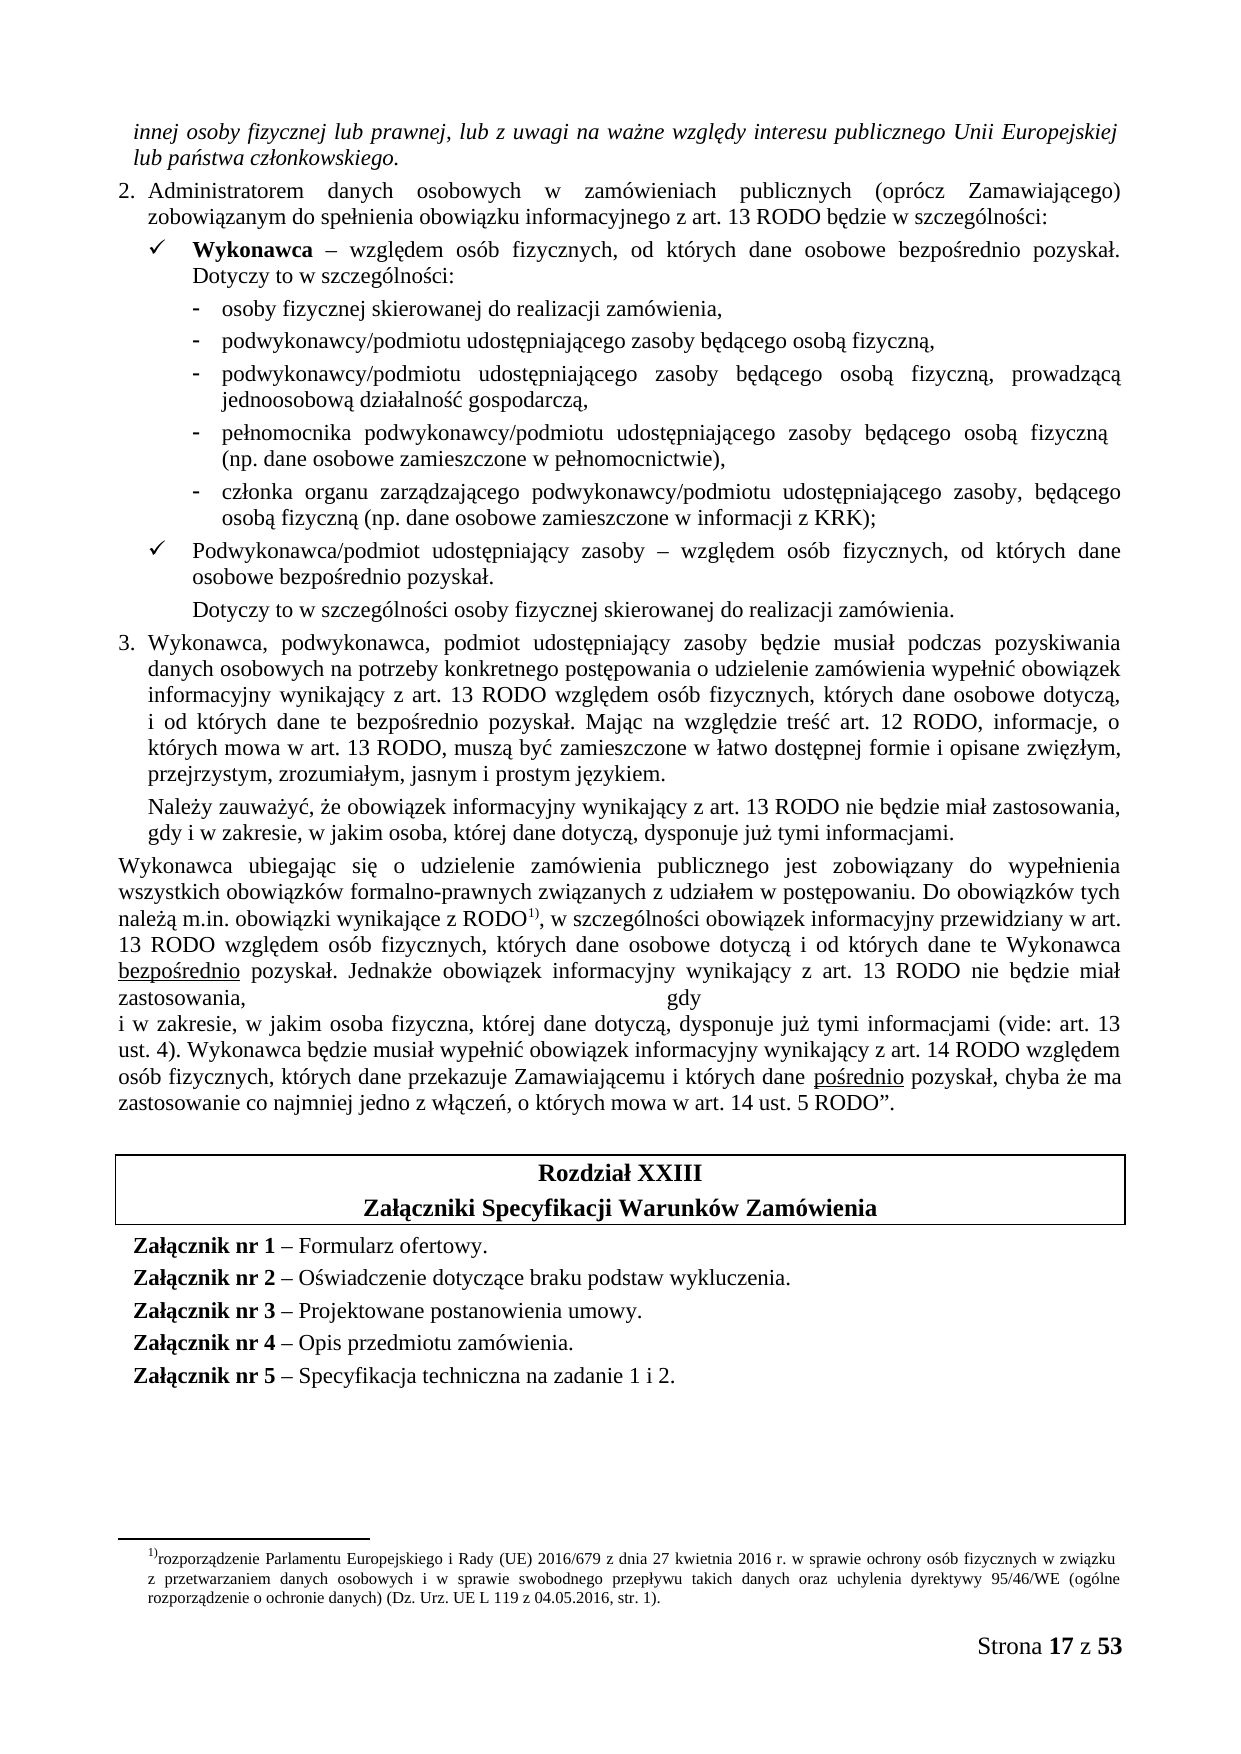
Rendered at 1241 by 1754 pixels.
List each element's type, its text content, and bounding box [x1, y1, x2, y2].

list podwykonawcy/podmiotu udostępniającego zasoby będącego osobą fizyczną, [192, 328, 1122, 354]
list członka organu zarządzającego podwykonawcy/podmiotu udostępniającego zasoby, będącego osobą fizyczną (np. dane osobowe zamieszczone w informacji z KRK); [192, 478, 1122, 531]
list Podwykonawca/podmiot udostępniający zasoby – względem osób fizycznych, od których dane osobowe bezpośrednio pozyskał. [148, 537, 1122, 590]
list Administratorem danych osobowych w zamówieniach publicznych (oprócz Zamawiającego) zobowiązanym do spełnienia obowiązku informacyjnego z art. 13 RODO będzie w szczególności: [118, 177, 1122, 230]
text Załącznik nr 2 – Oświadczenie dotyczące braku podstaw wykluczenia. [118, 1264, 1152, 1291]
text Załącznik nr 1 – Formularz ofertowy. [118, 1232, 1152, 1258]
text Załącznik nr 5 – Specyfikacja techniczna na zadanie 1 i 2. [133, 1362, 1152, 1388]
text Dotyczy to w szczególności osoby fizycznej skierowanej do realizacji zamówienia. [177, 596, 1122, 622]
list pełnomocnika podwykonawcy/podmiotu udostępniającego zasoby będącego osobą fizyczną (np. dane osobowe zamieszczone w pełnomocnictwie), [192, 419, 1122, 472]
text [118, 118, 1122, 171]
list podwykonawcy/podmiotu udostępniającego zasoby będącego osobą fizyczną, prowadzącą jednoosobową działalność gospodarczą, [192, 360, 1122, 413]
text Wykonawca ubiegając się o udzielenie zamówienia publicznego jest zobowiązany do wypełnienia wszystkich obowiązków formalno-prawnych związanych z udziałem w postępowaniu. Do obowiązków tych należą m.in. obowiązki wynikające z RODO), w szczególności obowiązek informacyjny przewidziany w art. 13 RODO względem osób fizycznych, których dane osobowe dotyczą i od których dane te Wykonawca bezpośrednio pozyskał. Jednakże obowiązek informacyjny wynikający z art. 13 RODO nie będzie miał zastosowania, gdy i w zakresie, w jakim osoba fizyczna, której dane dotyczą, dysponuje już tymi informacjami (vide: art. 13 ust. 4). Wykonawca będzie musiał wypełnić obowiązek informacyjny wynikający z art. 14 RODO względem osób fizycznych, których dane przekazuje Zamawiającemu i których dane pośrednio pozyskał, chyba że ma zastosowanie co najmniej jedno z włączeń, o których mowa w art. 14 ust. 5 RODO”. [118, 852, 1122, 1116]
subtitle Rozdział XXIII [116, 1156, 1124, 1187]
text Załącznik nr 3 – Projektowane postanowienia umowy. [118, 1297, 1152, 1323]
list Wykonawca – względem osób fizycznych, od których dane osobowe bezpośrednio pozyskał. Dotyczy to w szczególności: [148, 236, 1122, 289]
list Wykonawca, podwykonawca, podmiot udostępniający zasoby będzie musiał podczas pozyskiwania danych osobowych na potrzeby konkretnego postępowania o udzielenie zamówienia wypełnić obowiązek informacyjny wynikający z art. 13 RODO względem osób fizycznych, których dane osobowe dotyczą, i od których dane te bezpośrednio pozyskał. Mając na względzie treść art. 12 RODO, informacje, o których mowa w art. 13 RODO, muszą być zamieszczone w łatwo dostępnej formie i opisane zwięzłym, przejrzystym, zrozumiałym, jasnym i prostym językiem. [118, 629, 1122, 787]
text Należy zauważyć, że obowiązek informacyjny wynikający z art. 13 RODO nie będzie miał zastosowania, gdy i w zakresie, w jakim osoba, której dane dotyczą, dysponuje już tymi informacjami. [148, 793, 1122, 846]
text Załącznik nr 4 – Opis przedmiotu zamówienia. [118, 1329, 1152, 1356]
subtitle Załączniki Specyfikacji Warunków Zamówienia [116, 1189, 1124, 1224]
list osoby fizycznej skierowanej do realizacji zamówienia, [192, 295, 1122, 321]
